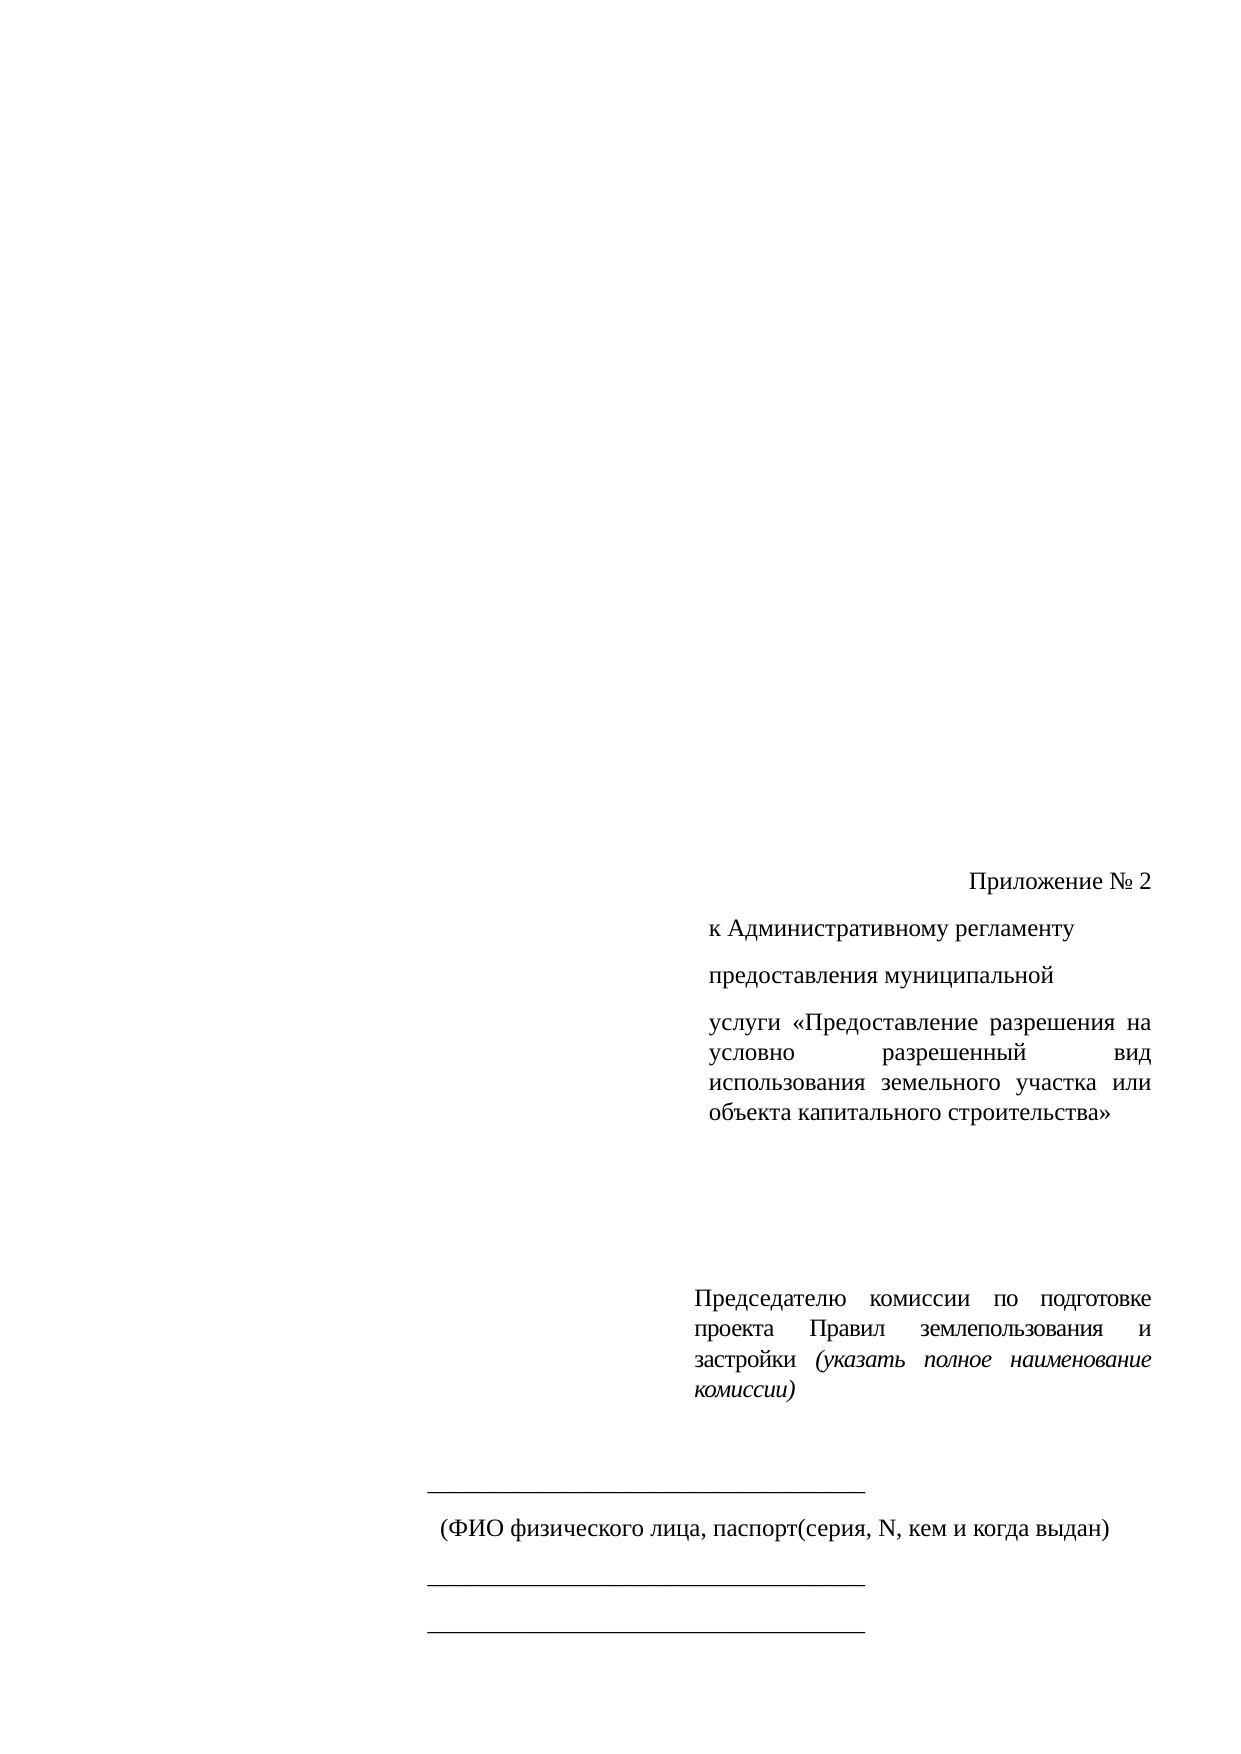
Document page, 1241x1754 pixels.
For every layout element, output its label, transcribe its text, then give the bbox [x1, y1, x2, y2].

text предоставления муниципальной [177, 960, 1152, 989]
text Председателю комиссии по подготовке проекта Правил землепользования и застройки (указать полное наименование комиссии) [694, 1283, 1152, 1402]
text (ФИО физического лица, паспорт(серия, N, кем и когда выдан) [177, 1513, 1152, 1542]
text услуги «Предоставление разрешения на условно разрешенный вид использования земельного участка или объекта капитального строительства» [709, 1007, 1152, 1126]
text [177, 1607, 1152, 1636]
text к Административному регламенту [177, 913, 1152, 942]
text Приложение № 2 [177, 866, 1152, 895]
text ___________________________________ [177, 1560, 1152, 1589]
text ___________________________________ [177, 1467, 1152, 1495]
